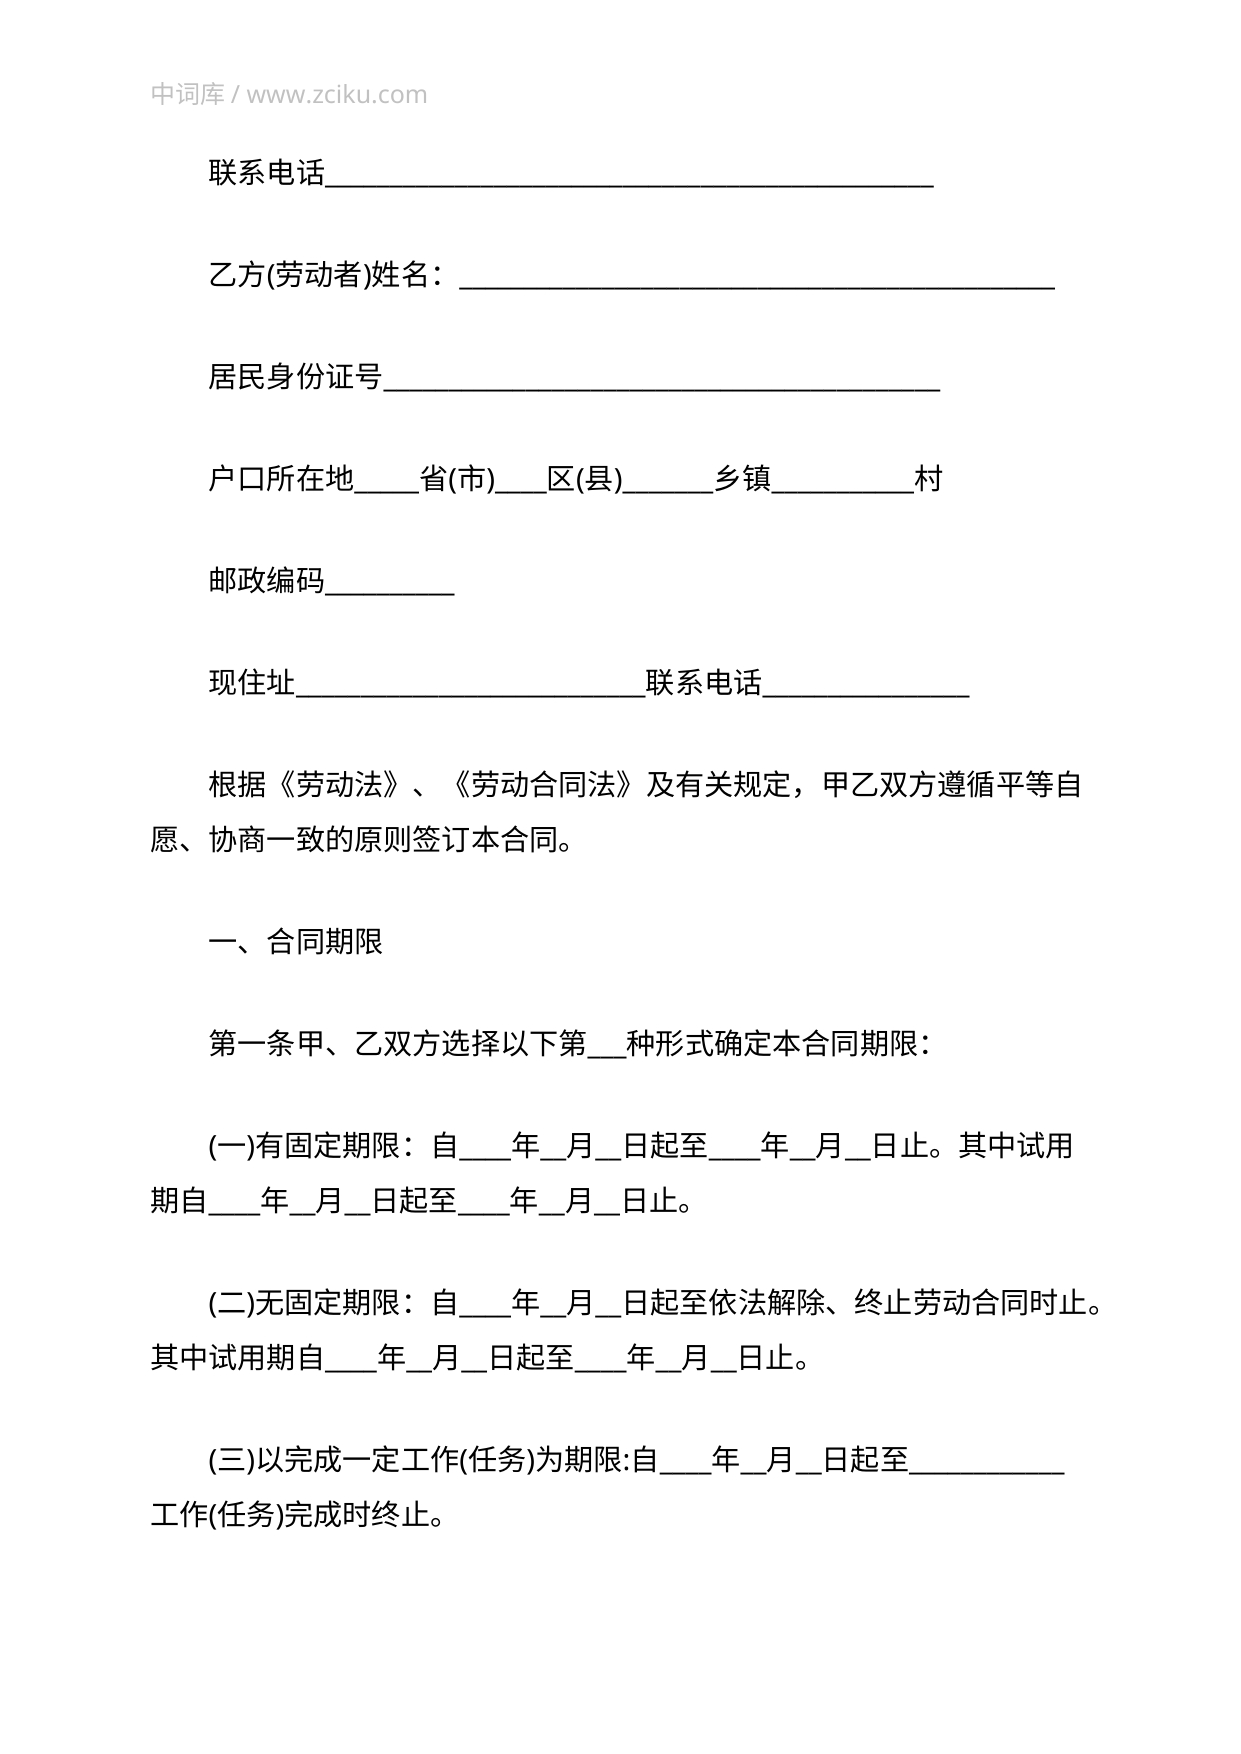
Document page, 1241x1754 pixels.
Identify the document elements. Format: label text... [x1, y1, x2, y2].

text 第一条甲、乙双方选择以下第___种形式确定本合同期限： [150, 1020, 1090, 1063]
text 现住址___________________________联系电话________________ [150, 660, 1090, 702]
text (一)有固定期限：自____年__月__日起至____年__月__日止。其中试用期自____年__月__日起至____年__月__日止。 [150, 1122, 1090, 1220]
text 一、合同期限 [150, 918, 1090, 961]
text 根据《劳动法》、《劳动合同法》及有关规定，甲乙双方遵循平等自愿、协商一致的原则签订本合同。 [150, 762, 1090, 859]
text 居民身份证号___________________________________________ [150, 354, 1090, 396]
text 联系电话_______________________________________________ [150, 150, 1090, 192]
text (二)无固定期限：自____年__月__日起至依法解除、终止劳动合同时止。其中试用期自____年__月__日起至____年__月__日止。 [150, 1279, 1090, 1377]
text 乙方(劳动者)姓名：______________________________________________ [150, 252, 1090, 294]
text 户口所在地_____省(市)____区(县)_______乡镇___________村 [150, 456, 1090, 498]
text 邮政编码__________ [150, 558, 1090, 600]
text (三)以完成一定工作(任务)为期限:自____年__月__日起至____________工作(任务)完成时终止。 [150, 1436, 1090, 1534]
